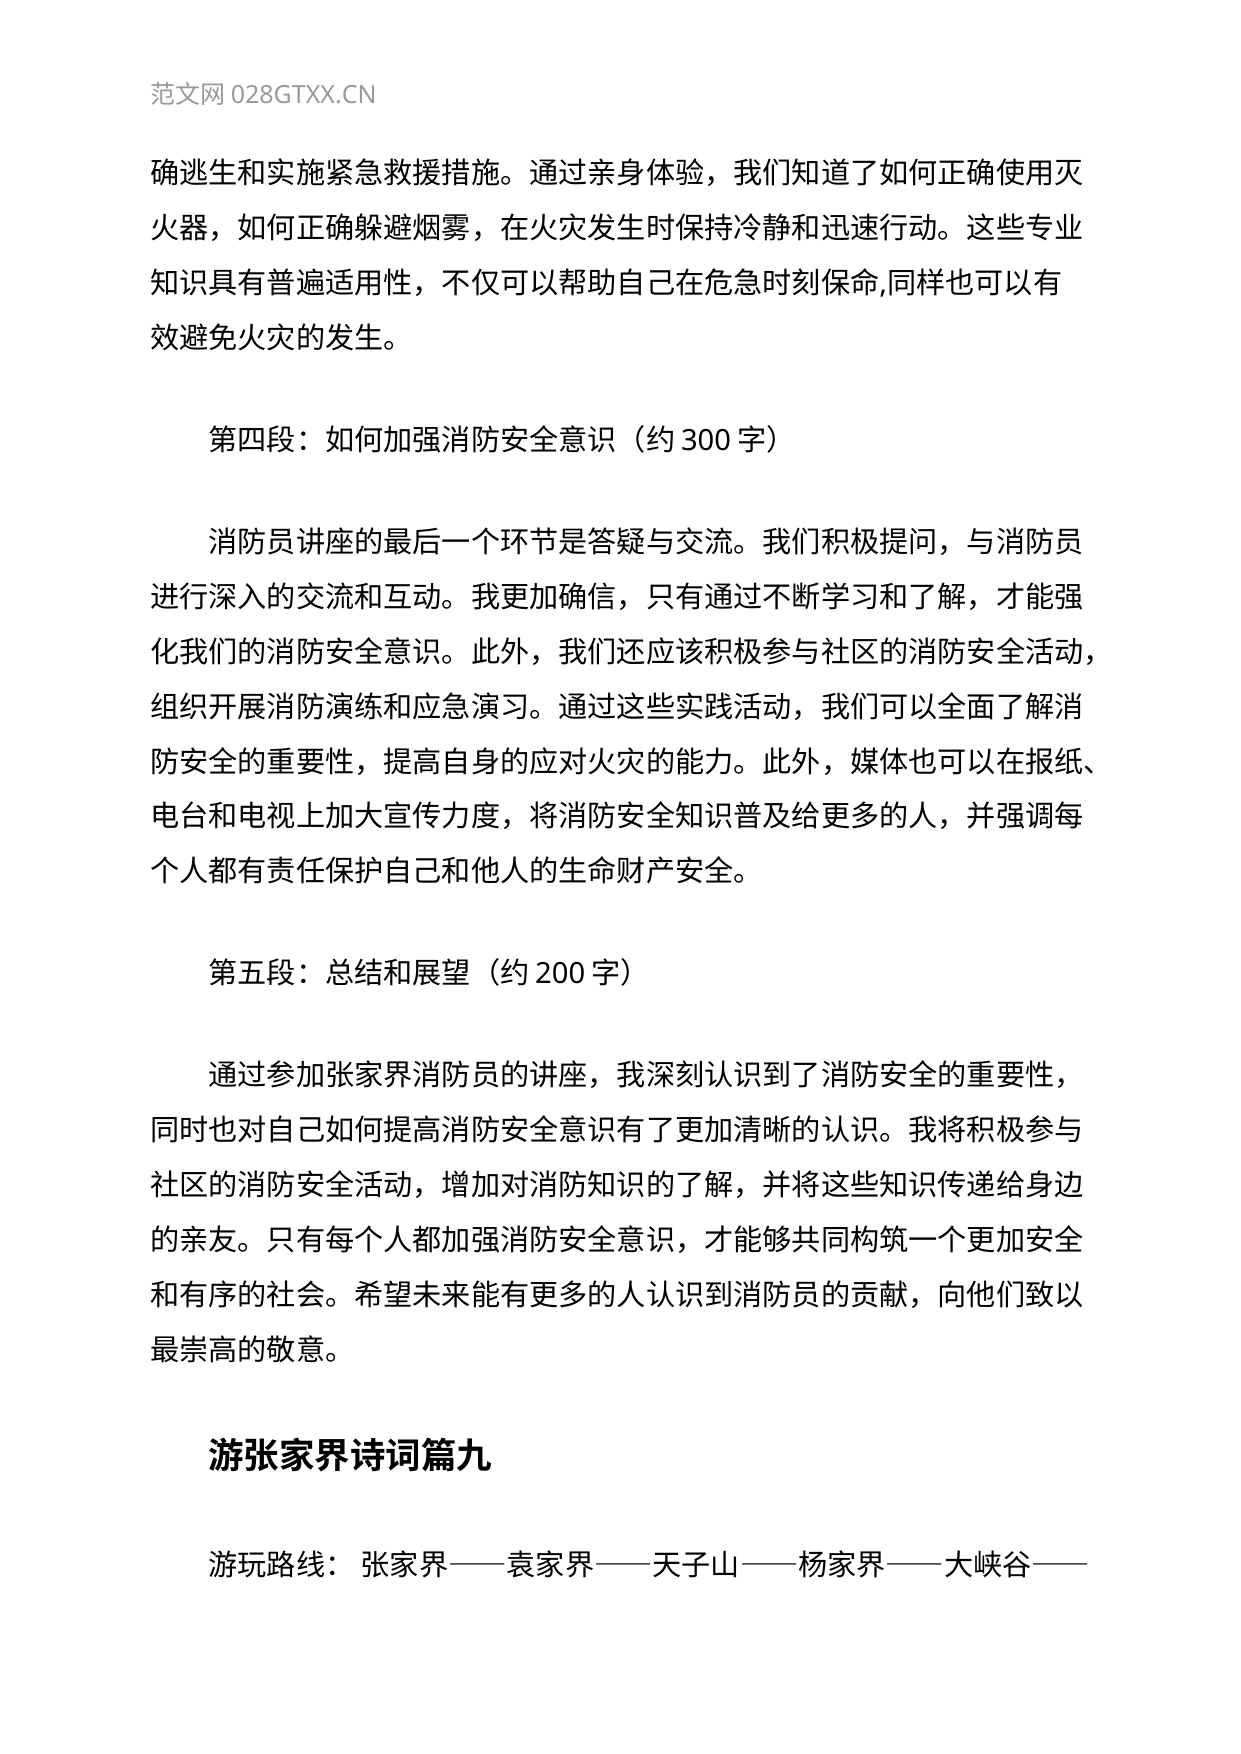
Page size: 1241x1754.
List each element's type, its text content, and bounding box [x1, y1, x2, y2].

text 游张家界诗词篇九 [150, 1428, 1090, 1479]
text 通过参加张家界消防员的讲座，我深刻认识到了消防安全的重要性，同时也对自己如何提高消防安全意识有了更加清晰的认识。我将积极参与社区的消防安全活动，增加对消防知识的了解，并将这些知识传递给身边的亲友。只有每个人都加强消防安全意识，才能够共同构筑一个更加安全和有序的社会。希望未来能有更多的人认识到消防员的贡献，向他们致以最崇高的敬意。 [150, 1052, 1090, 1368]
text 第五段：总结和展望（约200字） [150, 950, 1090, 992]
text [150, 1541, 1090, 1584]
text 第四段：如何加强消防安全意识（约300字） [150, 417, 1090, 459]
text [150, 150, 1090, 357]
text 消防员讲座的最后一个环节是答疑与交流。我们积极提问，与消防员进行深入的交流和互动。我更加确信，只有通过不断学习和了解，才能强化我们的消防安全意识。此外，我们还应该积极参与社区的消防安全活动，组织开展消防演练和应急演习。通过这些实践活动，我们可以全面了解消防安全的重要性，提高自身的应对火灾的能力。此外，媒体也可以在报纸、电台和电视上加大宣传力度，将消防安全知识普及给更多的人，并强调每个人都有责任保护自己和他人的生命财产安全。 [150, 518, 1090, 890]
